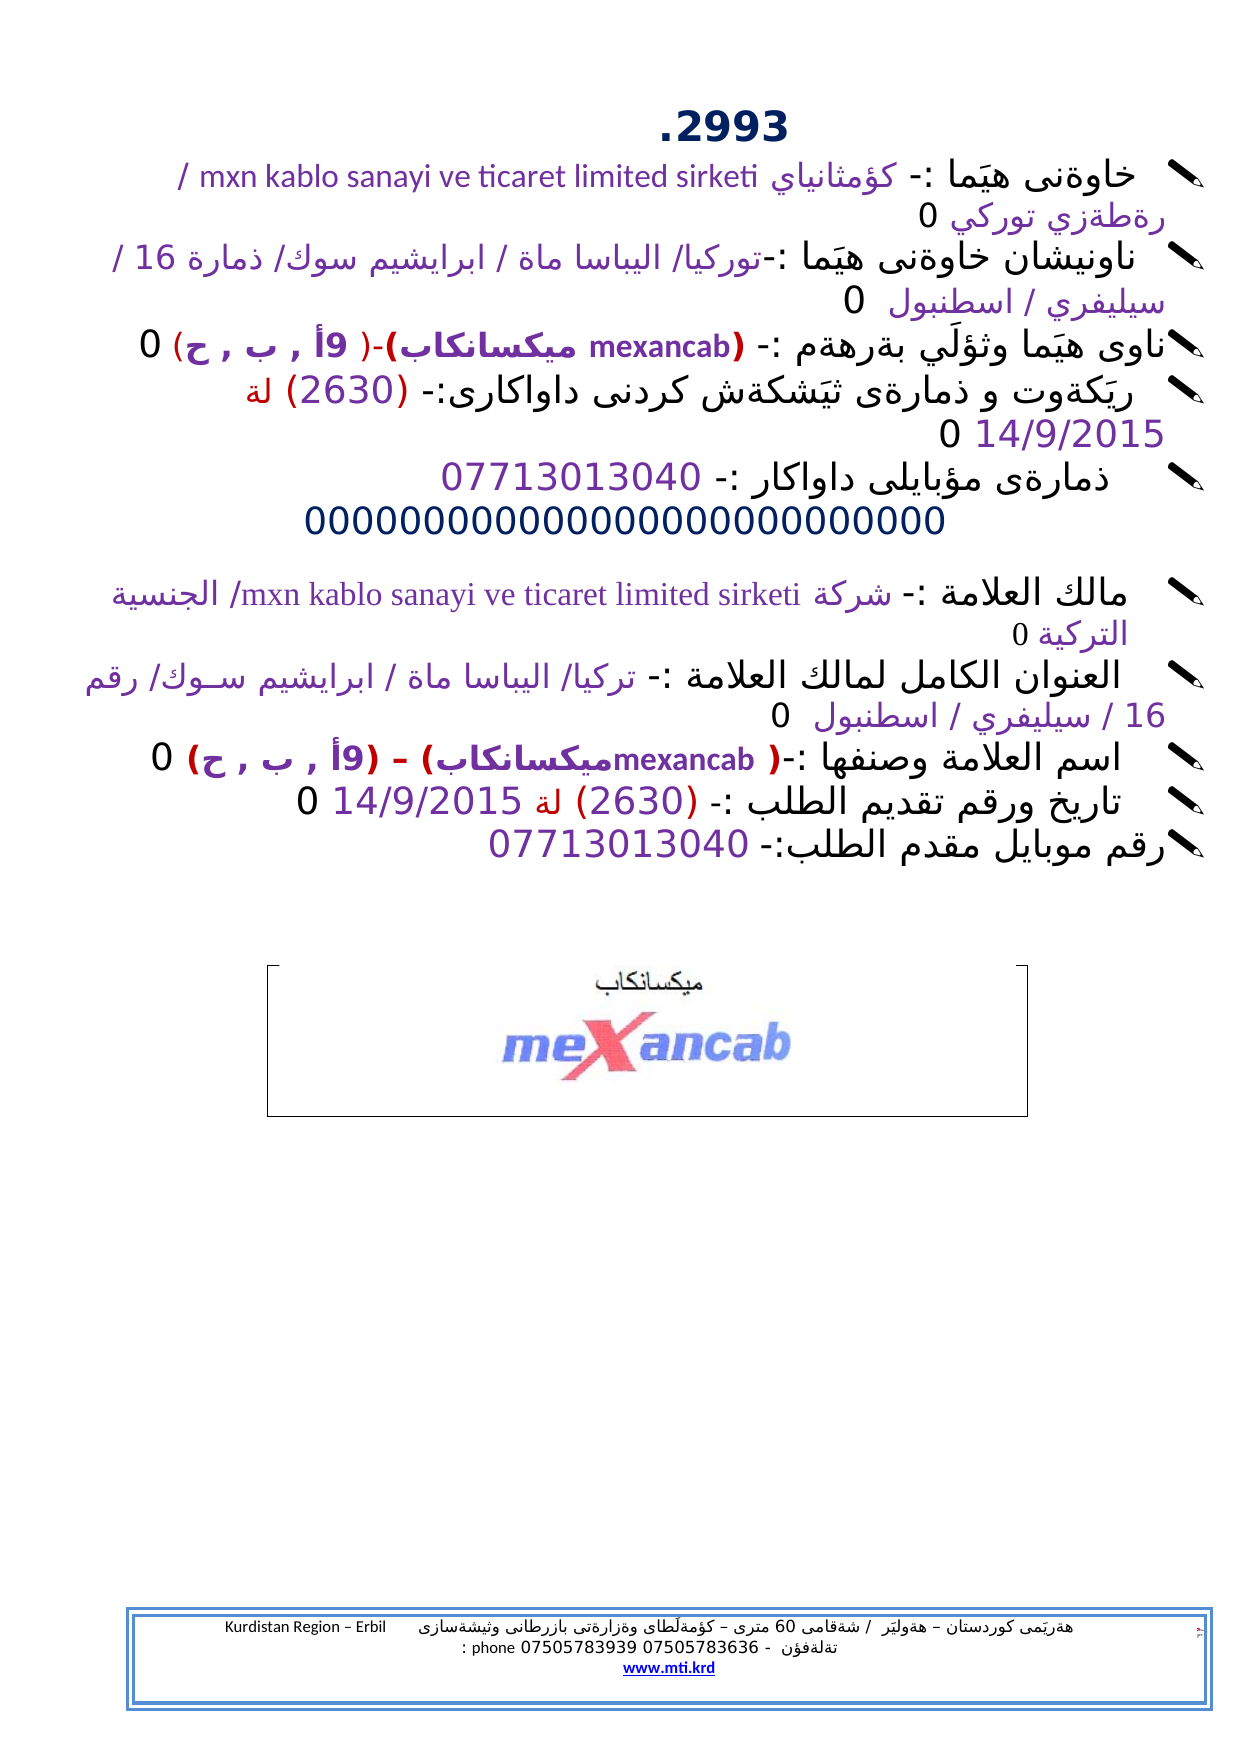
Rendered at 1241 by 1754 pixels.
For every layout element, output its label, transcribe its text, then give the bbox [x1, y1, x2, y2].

list ذمارةى مؤبايلى داواكار :- 07713013040 [84, 456, 1166, 500]
list خاوةنى هيَما :- كؤمثانياي mxn kablo sanayi ve ticaret limited sirketi / رةطةزي توركي 0 [84, 152, 1166, 235]
picture [1197, 1619, 1204, 1641]
text 000000000000000000000000000 [84, 500, 1166, 543]
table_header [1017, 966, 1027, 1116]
list ريَكةوت و ذمارةى ثيَشكةش كردنى داواكارى:- (2630) لة14/9/2015 0 [84, 369, 1166, 456]
picture [279, 965, 1017, 1116]
list مالك العلامة :- شركة mxn kablo sanayi ve ticaret limited sirketi/ الجنسية التركية 0 [84, 571, 1166, 653]
list تاريخ ورقم تقديم الطلب :- (2630) لة 14/9/2015 0 [84, 779, 1166, 823]
list العنوان الكامل لمالك العلامة :- تركيا/ اليباسا ماة / ابرايشيم سوك/ رقم 16 / سيليفري / اسطنبول 0 [84, 653, 1166, 736]
list اسم العلامة وصنفها :-( mexancabميكسانكاب) – (9أ , ب , ح) 0 [84, 736, 1166, 779]
list ناونيشان خاوةنى هيَما :-توركيا/ اليباسا ماة / ابرايشيم سوك/ ذمارة 16 / سيليفري / اسطنبول 0 [84, 235, 1166, 322]
list رقم موبايل مقدم الطلب:- 07713013040 [84, 823, 1166, 867]
list ناوى هيَما وثؤلَي بةرهةم :- (mexancab ميكسانكاب)-( 9أ , ب , ح) 0 [84, 322, 1166, 366]
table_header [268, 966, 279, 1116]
